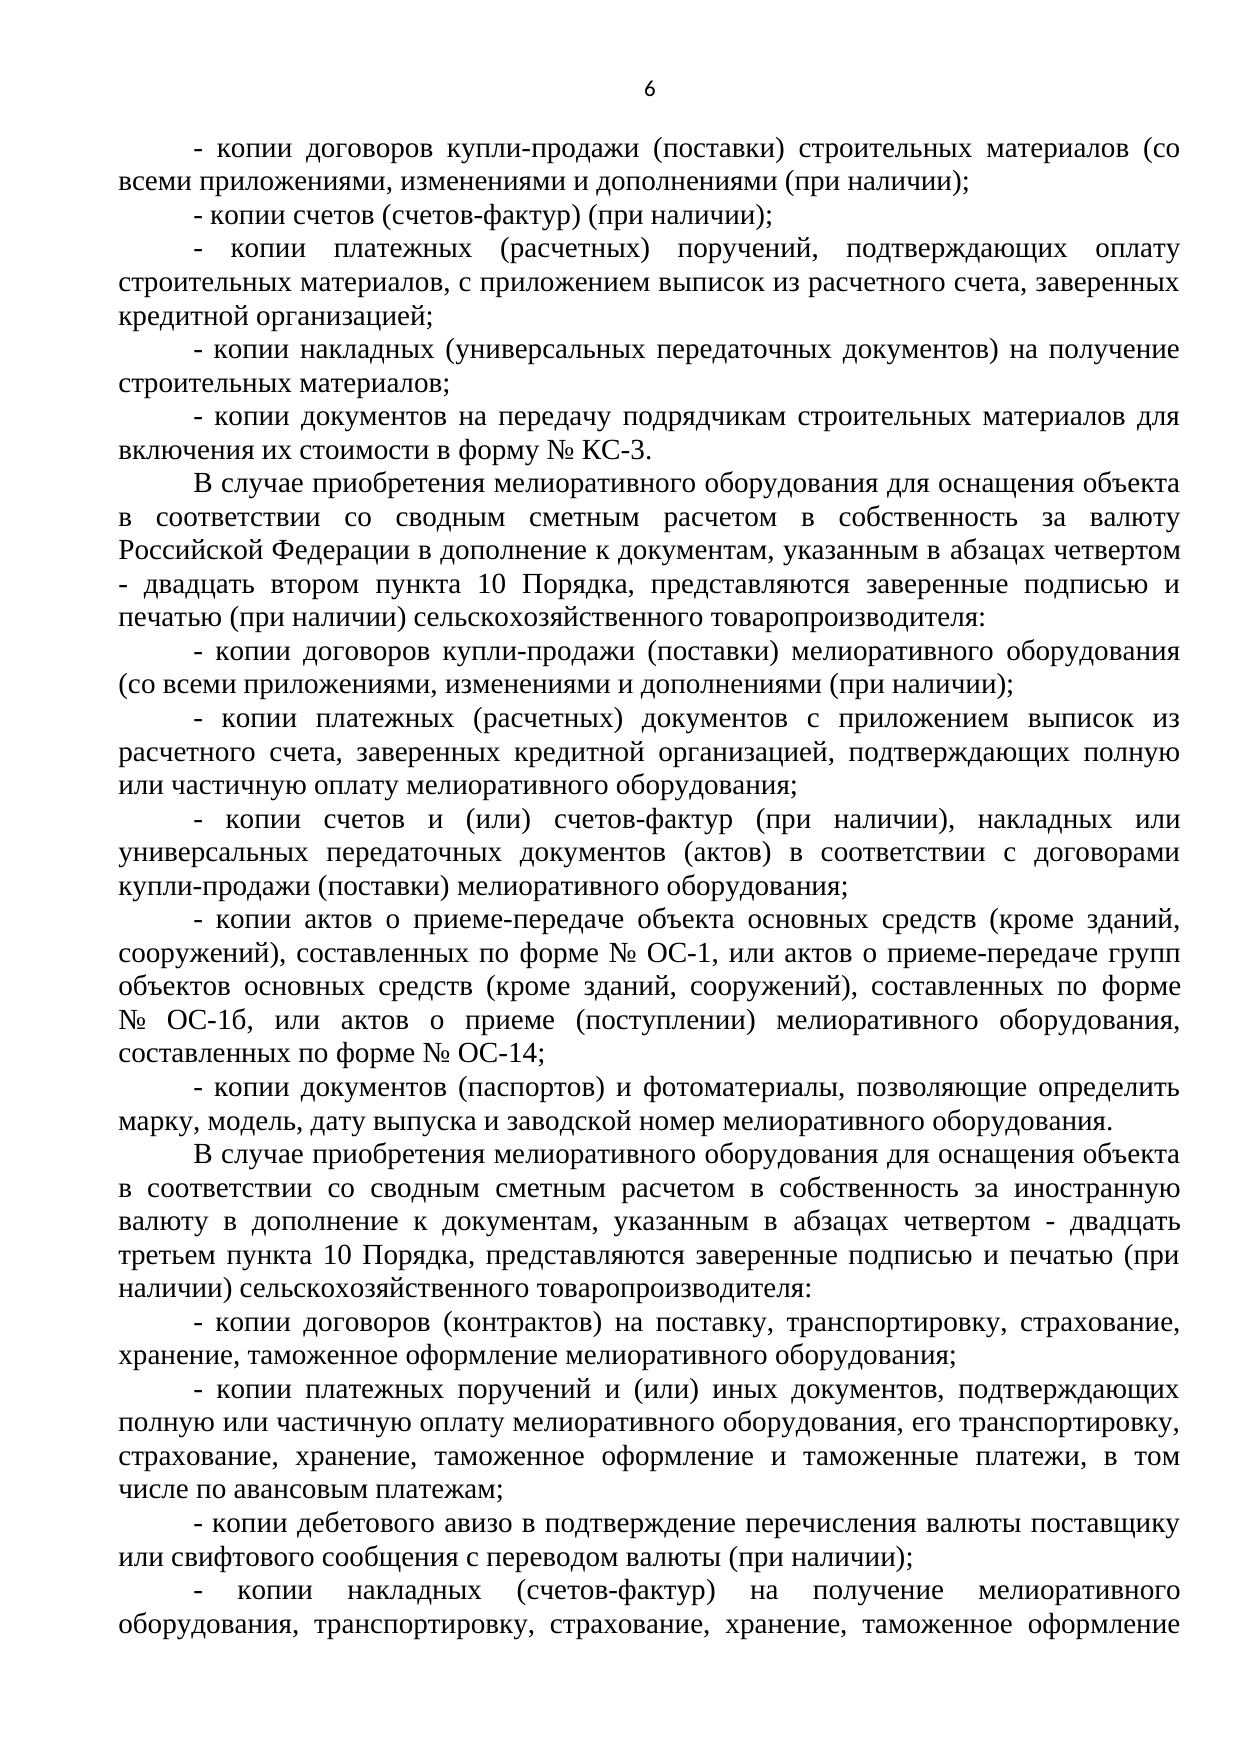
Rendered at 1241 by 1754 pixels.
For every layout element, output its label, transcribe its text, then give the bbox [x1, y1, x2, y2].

text - копии платежных (расчетных) документов с приложением выписок из расчетного счета, заверенных кредитной организацией, подтверждающих полную или частичную оплату мелиоративного оборудования; [118, 700, 1181, 801]
text - копии счетов (счетов-фактур) (при наличии); [118, 197, 1181, 231]
text - копии документов на передачу подрядчикам строительных материалов для включения их стоимости в форму № КС-3. [118, 398, 1181, 465]
text В случае приобретения мелиоративного оборудования для оснащения объекта в соответствии со сводным сметным расчетом в собственность за валюту Российской Федерации в дополнение к документам, указанным в абзацах четвертом - двадцать втором пункта 10 Порядка, представляются заверенные подписью и печатью (при наличии) сельскохозяйственного товаропроизводителя: [118, 465, 1181, 633]
text - копии договоров купли-продажи (поставки) мелиоративного оборудования (со всеми приложениями, изменениями и дополнениями (при наличии); [118, 633, 1181, 700]
text - копии счетов и (или) счетов-фактур (при наличии), накладных или универсальных передаточных документов (актов) в соответствии с договорами купли-продажи (поставки) мелиоративного оборудования; [118, 801, 1181, 901]
text - копии платежных поручений и (или) иных документов, подтверждающих полную или частичную оплату мелиоративного оборудования, его транспортировку, страхование, хранение, таможенное оформление и таможенные платежи, в том числе по авансовым платежам; [118, 1371, 1181, 1505]
text - копии договоров (контрактов) на поставку, транспортировку, страхование, хранение, таможенное оформление мелиоративного оборудования; [118, 1304, 1181, 1371]
text - копии дебетового авизо в подтверждение перечисления валюты поставщику или свифтового сообщения с переводом валюты (при наличии); [118, 1505, 1181, 1572]
text - копии документов (паспортов) и фотоматериалы, позволяющие определить марку, модель, дату выпуска и заводской номер мелиоративного оборудования. [118, 1069, 1181, 1136]
text - копии договоров купли-продажи (поставки) строительных материалов (со всеми приложениями, изменениями и дополнениями (при наличии); [118, 130, 1181, 197]
text - копии платежных (расчетных) поручений, подтверждающих оплату строительных материалов, с приложением выписок из расчетного счета, заверенных кредитной организацией; [118, 231, 1181, 331]
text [118, 1572, 1181, 1639]
text В случае приобретения мелиоративного оборудования для оснащения объекта в соответствии со сводным сметным расчетом в собственность за иностранную валюту в дополнение к документам, указанным в абзацах четвертом - двадцать третьем пункта 10 Порядка, представляются заверенные подписью и печатью (при наличии) сельскохозяйственного товаропроизводителя: [118, 1136, 1181, 1304]
text - копии накладных (универсальных передаточных документов) на получение строительных материалов; [118, 331, 1181, 398]
text - копии актов о приеме-передаче объекта основных средств (кроме зданий, сооружений), составленных по форме № ОС-1, или актов о приеме-передаче групп объектов основных средств (кроме зданий, сооружений), составленных по форме № ОС-1б, или актов о приеме (поступлении) мелиоративного оборудования, составленных по форме № ОС-14; [118, 901, 1181, 1069]
